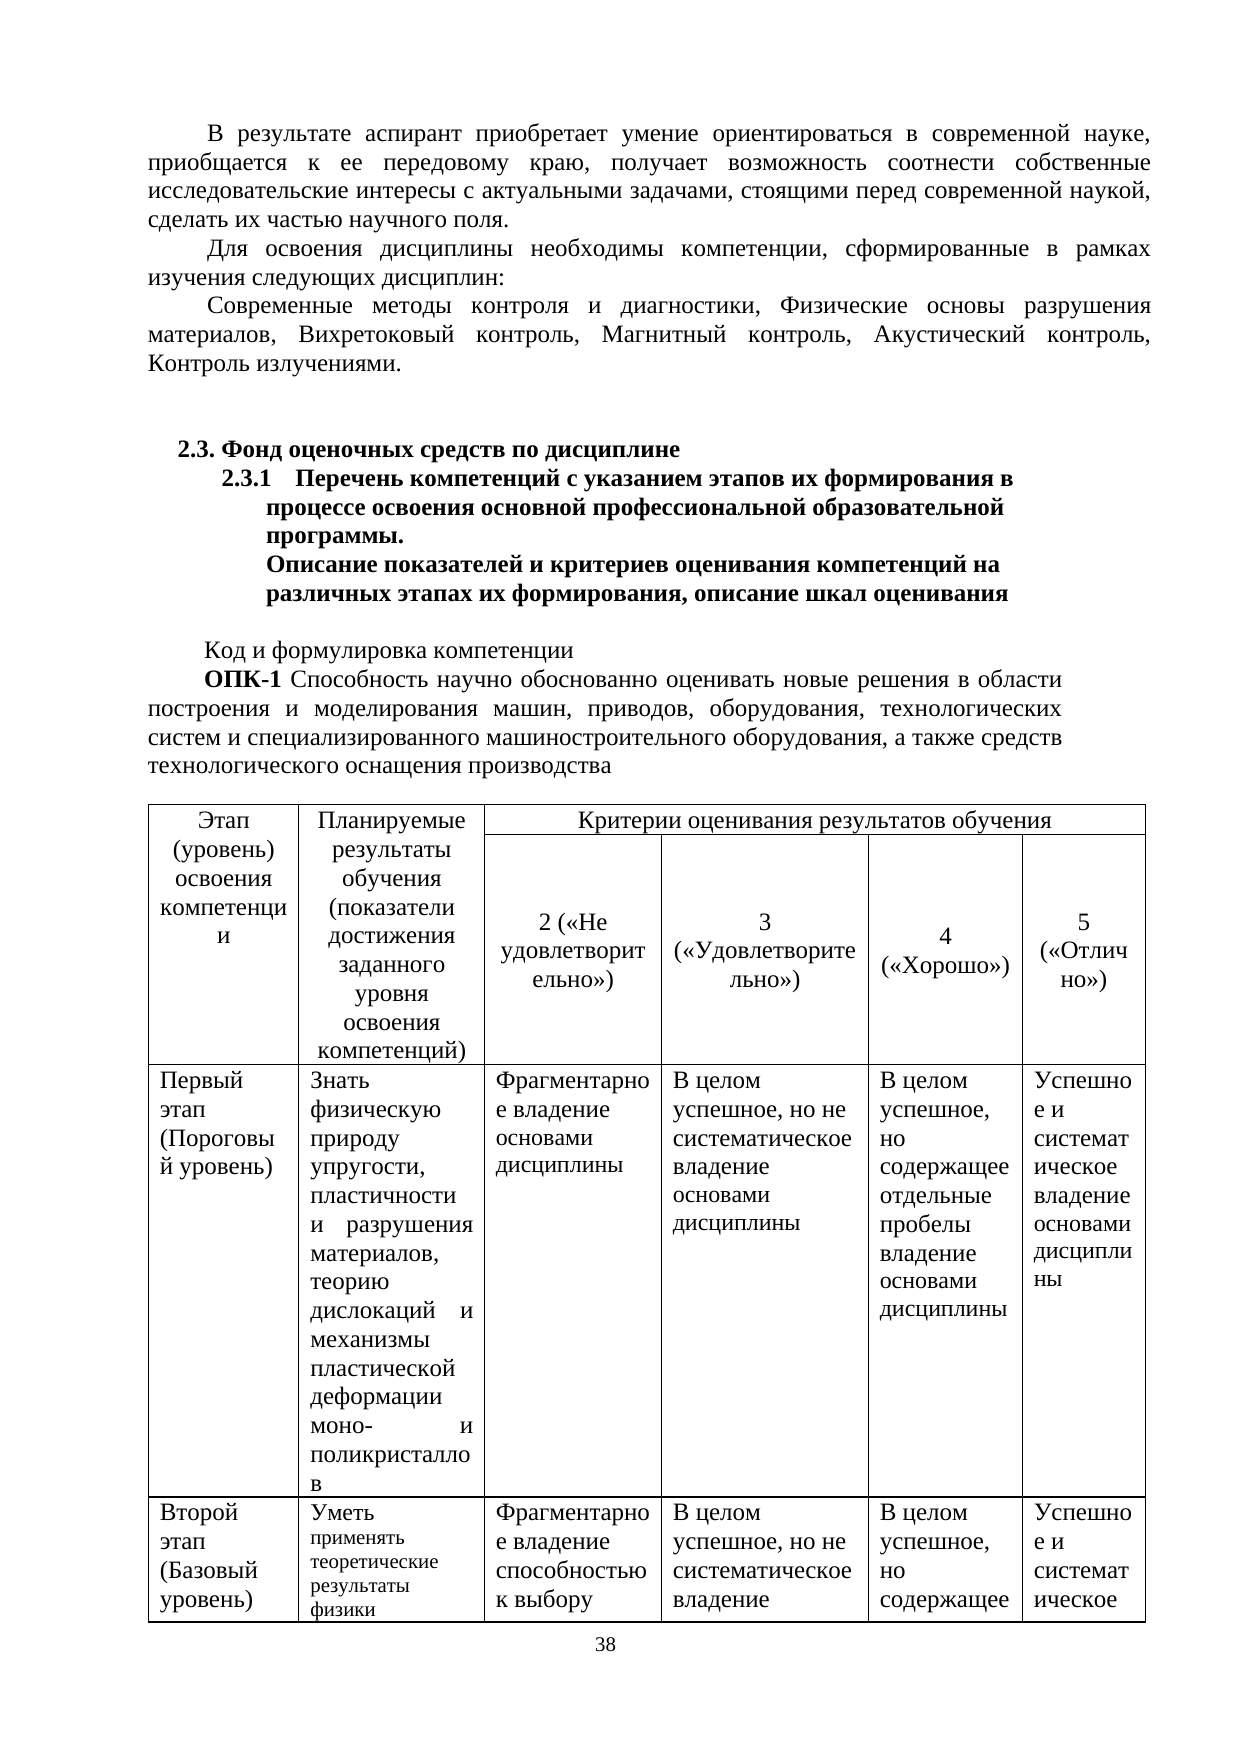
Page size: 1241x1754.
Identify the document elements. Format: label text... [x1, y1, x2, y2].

table_cell Успешное и систематическое владение основами дисциплины [1023, 1065, 1145, 1496]
table_cell Знать физическую природу упругости, пластичности и разрушения материалов, теорию дислокаций и механизмы пластической деформации моно- и поликристаллов [299, 1065, 484, 1496]
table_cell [662, 1498, 868, 1621]
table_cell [299, 1498, 484, 1621]
table_header Критерии оценивания результатов обучения [485, 805, 1145, 834]
text В результате аспирант приобретает умение ориентироваться в современной науке, приобщается к ее передовому краю, получает возможность соотнести собственные исследовательские интересы с актуальными задачами, стоящими перед современной наукой, сделать их частью научного поля. [148, 118, 1152, 233]
table_cell 2 («Не удовлетворительно») [485, 835, 661, 1064]
text 2.3.1 Перечень компетенций с указанием этапов их формирования в процессе освоения основной профессиональной образовательной программы. Описание показателей и критериев оценивания компетенций на различных этапах их формирования, описание шкал оценивания [221, 463, 1063, 607]
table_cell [869, 1498, 1022, 1621]
table_cell Фрагментарное владение основами дисциплины [485, 1065, 661, 1496]
text Код и формулировка компетенции [148, 636, 1063, 664]
table_cell 4 («Хорошо») [869, 835, 1022, 1064]
table_cell В целом успешное, но не систематическое владение основами дисциплины [662, 1065, 868, 1496]
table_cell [485, 1498, 661, 1621]
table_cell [1023, 1498, 1145, 1621]
table_cell 5 («Отлично») [1023, 835, 1145, 1064]
table_cell Первый этап (Пороговый уровень) [149, 1065, 298, 1496]
table_cell 3 («Удовлетворительно») [662, 835, 868, 1064]
table_header Планируемые результаты обучения (показатели достижения заданного уровня освоения компетенций) [299, 805, 484, 1064]
text Для освоения дисциплины необходимы компетенции, сформированные в рамках изучения следующих дисциплин: [148, 233, 1152, 291]
text ОПК-1 Способность научно обоснованно оценивать новые решения в области построения и моделирования машин, приводов, оборудования, технологических систем и специализированного машиностроительного оборудования, а также средств технологического оснащения производства [148, 664, 1063, 779]
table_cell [149, 1498, 298, 1621]
table_cell В целом успешное, но содержащее отдельные пробелы владение основами дисциплины [869, 1065, 1022, 1496]
text 2.3. Фонд оценочных средств по дисциплине [177, 434, 1063, 463]
text Современные методы контроля и диагностики, Физические основы разрушения материалов, Вихретоковый контроль, Магнитный контроль, Акустический контроль, Контроль излучениями. [148, 291, 1152, 377]
table_header Этап (уровень) освоения компетенции [149, 805, 298, 1064]
